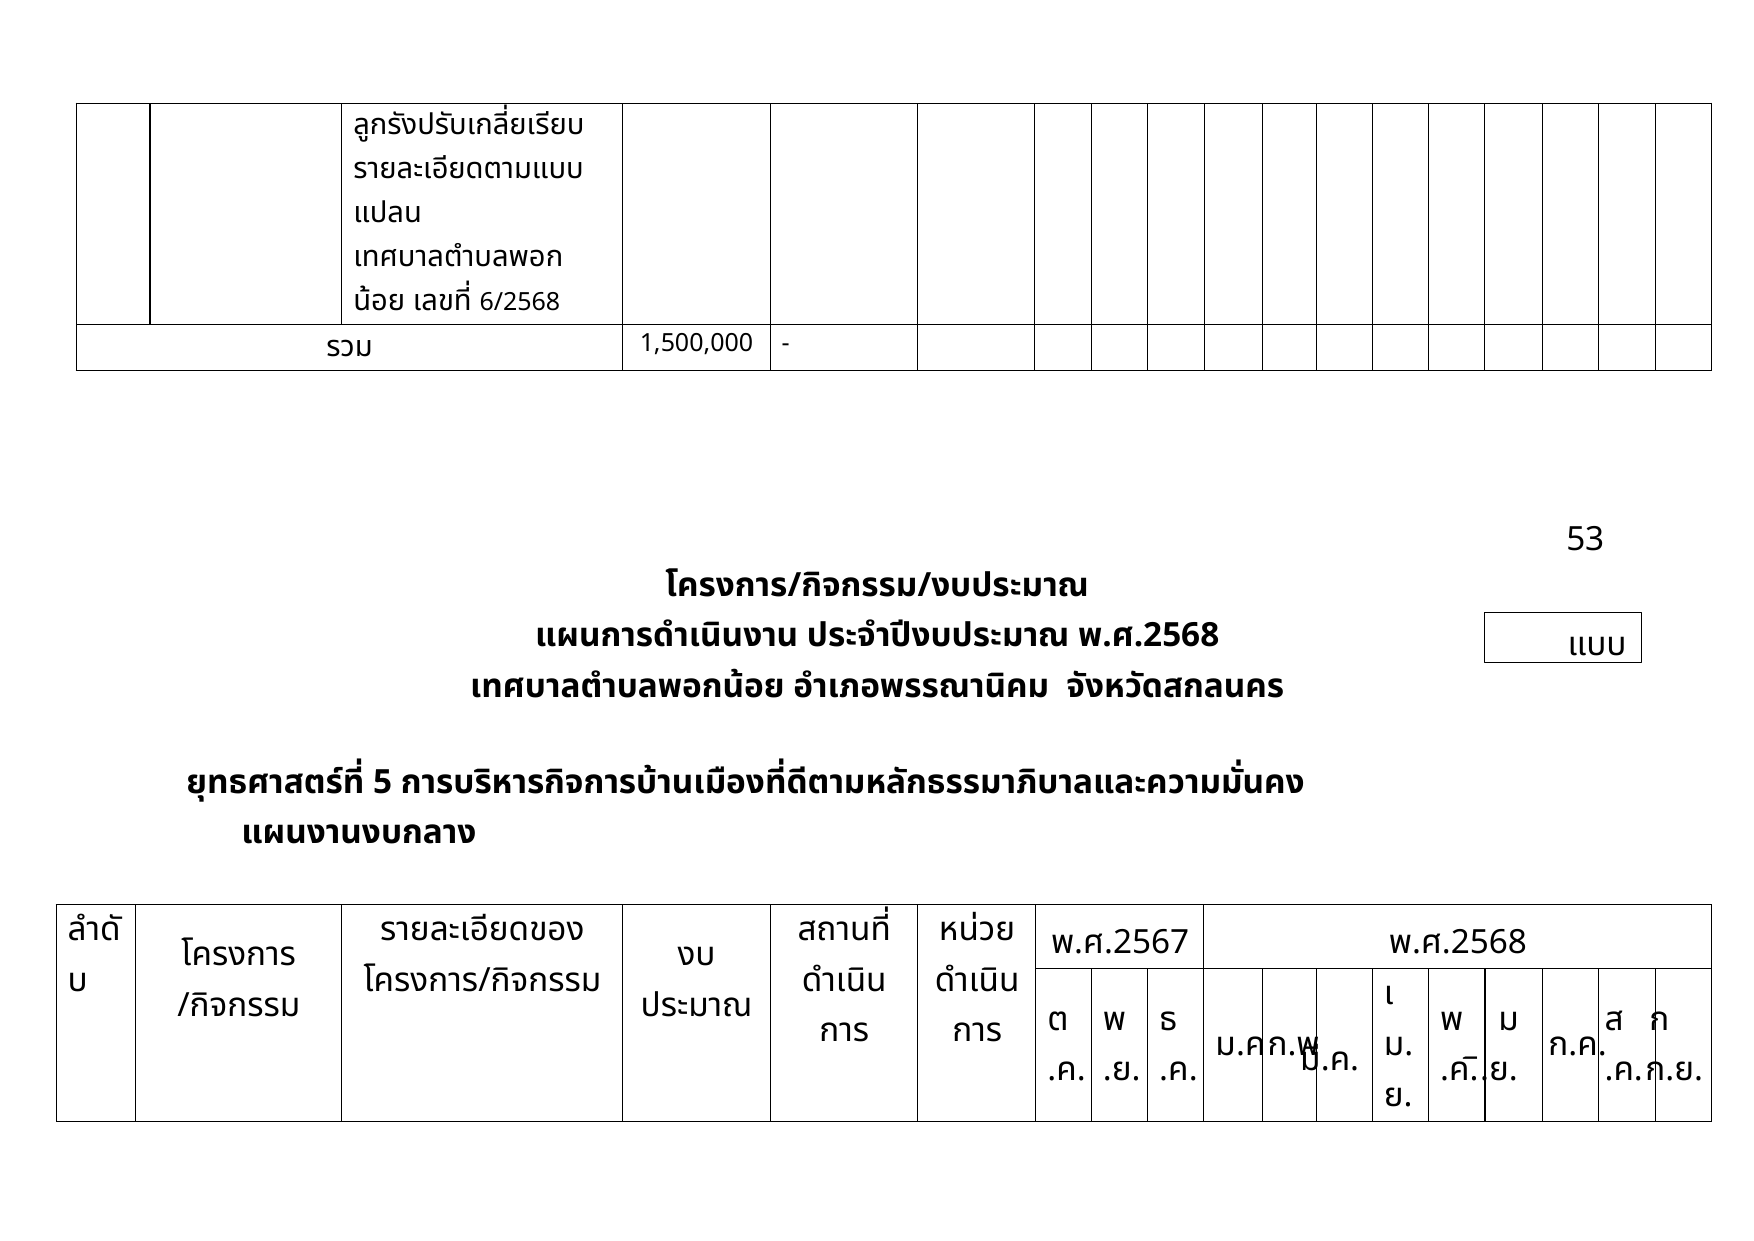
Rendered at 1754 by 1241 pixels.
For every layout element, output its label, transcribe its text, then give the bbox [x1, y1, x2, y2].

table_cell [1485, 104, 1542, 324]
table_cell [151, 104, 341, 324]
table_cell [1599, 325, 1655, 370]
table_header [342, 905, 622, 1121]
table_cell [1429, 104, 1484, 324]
text ยุทธศาสตร์ที่ 5 การบริหารกิจการบ้านเมืองที่ดีตามหลักธรรมาภิบาลและความมั่นคง [91, 758, 1604, 808]
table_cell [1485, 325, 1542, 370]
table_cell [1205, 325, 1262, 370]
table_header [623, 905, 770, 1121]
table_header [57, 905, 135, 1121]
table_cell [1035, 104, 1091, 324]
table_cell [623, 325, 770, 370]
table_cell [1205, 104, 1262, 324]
text แผนการดำเนินงาน ประจำปีงบประมาณ พ.ศ.2568 [150, 611, 1604, 662]
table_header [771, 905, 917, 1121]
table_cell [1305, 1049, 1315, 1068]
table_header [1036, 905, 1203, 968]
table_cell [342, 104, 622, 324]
text แผนงานงบกลาง [94, 808, 1604, 859]
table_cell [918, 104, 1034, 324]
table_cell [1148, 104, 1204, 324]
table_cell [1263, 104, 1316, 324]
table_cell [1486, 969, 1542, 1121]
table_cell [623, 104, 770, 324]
text โครงการ/กิจกรรม/งบประมาณ [150, 561, 1604, 611]
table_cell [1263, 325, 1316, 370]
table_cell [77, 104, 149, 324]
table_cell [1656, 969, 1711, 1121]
text เทศบาลตำบลพอกน้อย อำเภอพรรณานิคม จังหวัดสกลนคร [150, 662, 1604, 712]
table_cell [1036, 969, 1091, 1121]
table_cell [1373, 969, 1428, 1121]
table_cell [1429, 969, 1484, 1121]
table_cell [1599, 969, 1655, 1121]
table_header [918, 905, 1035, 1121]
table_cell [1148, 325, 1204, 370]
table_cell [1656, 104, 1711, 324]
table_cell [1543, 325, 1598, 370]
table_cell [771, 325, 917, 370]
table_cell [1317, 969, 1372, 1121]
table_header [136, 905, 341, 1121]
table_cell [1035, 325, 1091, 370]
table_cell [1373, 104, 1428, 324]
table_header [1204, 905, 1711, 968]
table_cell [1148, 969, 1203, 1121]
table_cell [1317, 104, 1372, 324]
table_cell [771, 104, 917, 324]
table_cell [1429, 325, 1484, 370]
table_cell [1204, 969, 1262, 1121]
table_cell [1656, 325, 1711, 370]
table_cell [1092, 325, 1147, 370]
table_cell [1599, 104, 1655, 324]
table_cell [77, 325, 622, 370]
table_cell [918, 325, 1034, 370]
text 53 [150, 515, 1604, 561]
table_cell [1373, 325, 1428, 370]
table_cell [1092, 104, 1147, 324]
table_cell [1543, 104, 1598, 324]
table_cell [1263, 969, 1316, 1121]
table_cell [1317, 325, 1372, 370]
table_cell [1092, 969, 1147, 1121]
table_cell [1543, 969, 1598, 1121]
